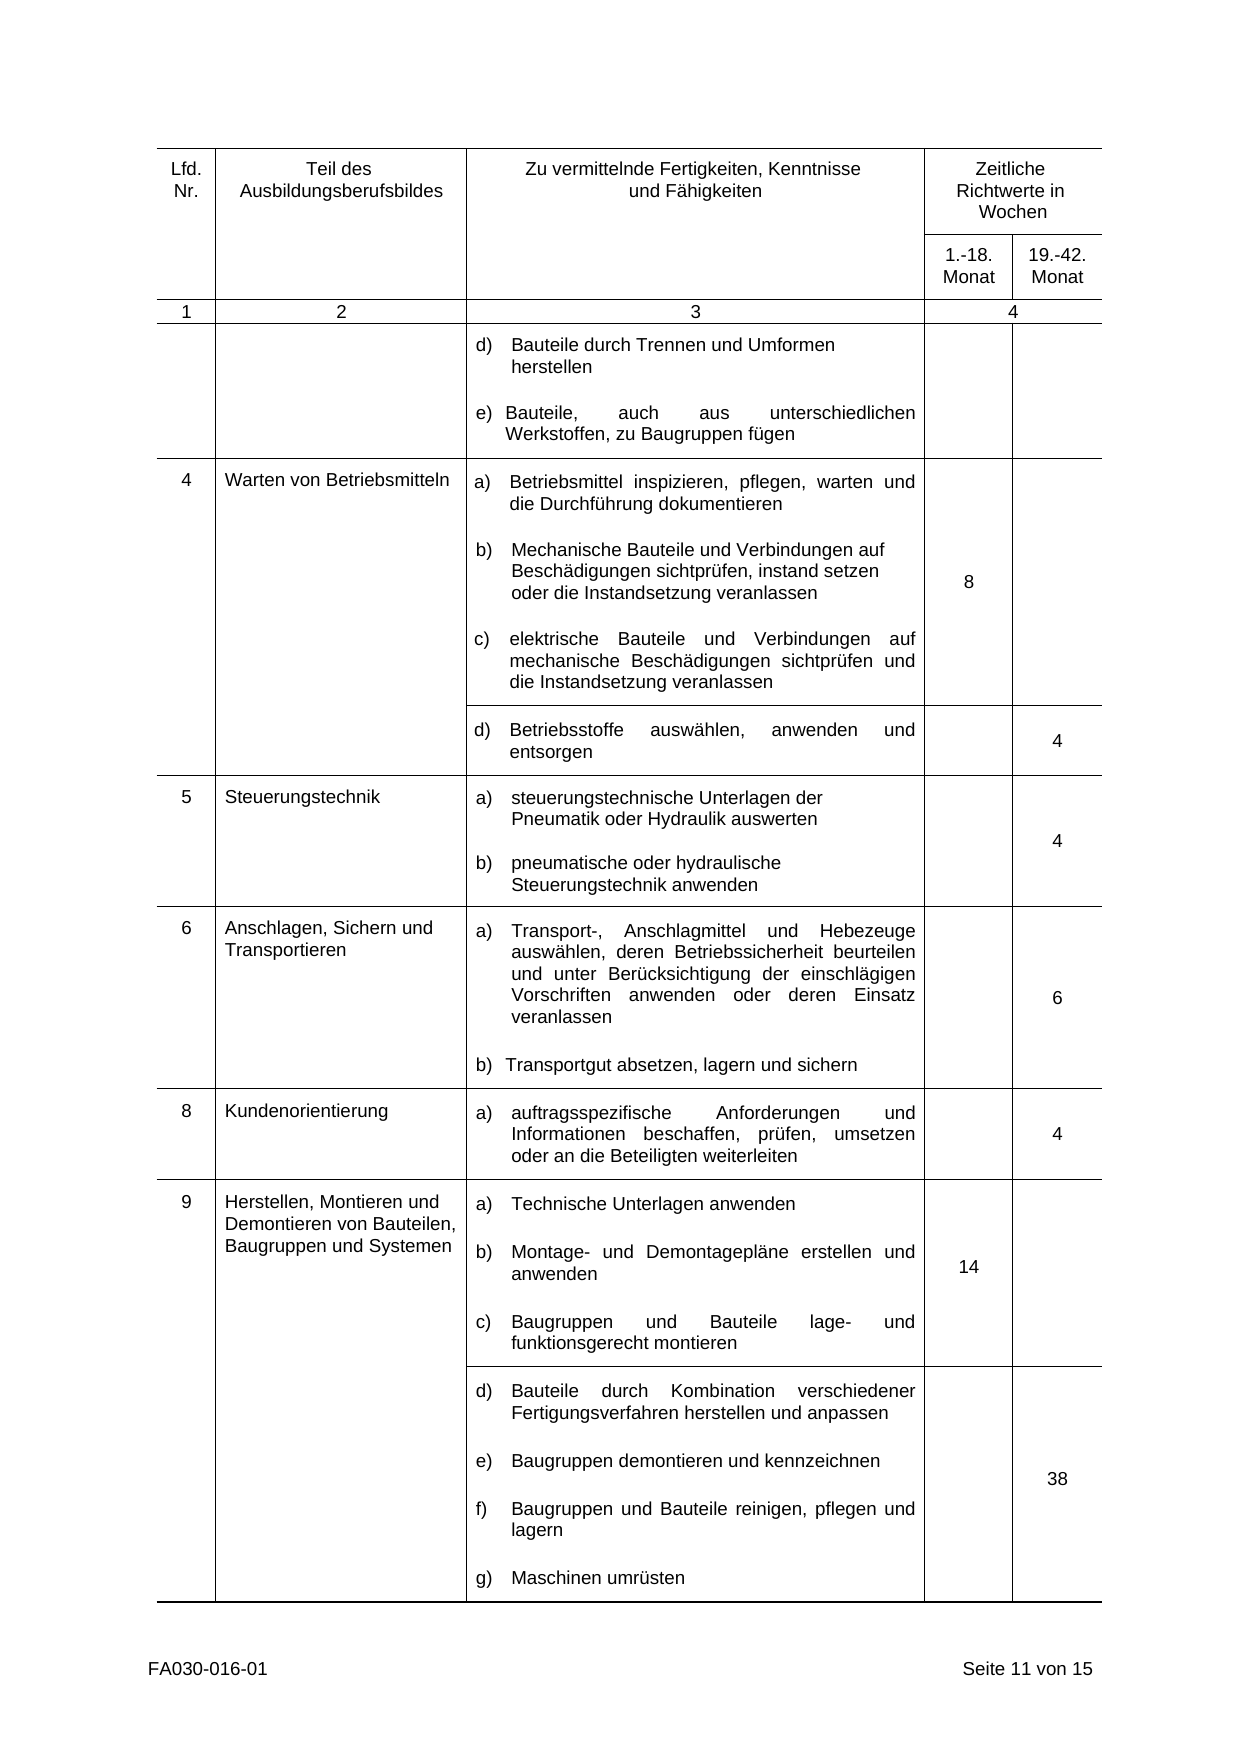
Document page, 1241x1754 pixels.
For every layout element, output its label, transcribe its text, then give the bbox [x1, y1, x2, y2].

table_cell auftragsspezifische Anforderungen und Informationen beschaffen, prüfen, umsetzen oder an die Beteiligten weiterleiten [467, 1089, 924, 1179]
table_header Zu vermittelnde Fertigkeiten, Kenntnisse und Fähigkeiten [467, 149, 924, 299]
table_cell Mechanische Bauteile und Verbindungen auf Beschädigungen sichtprüfen, instand setzen oder die Instandsetzung veranlassen [467, 527, 924, 614]
table_cell [925, 907, 1012, 1088]
table_cell 4 [1013, 1089, 1102, 1179]
table_cell [157, 1089, 215, 1179]
table_cell steuerungstechnische Unterlagen der Pneumatik oder Hydraulik auswerten [467, 776, 924, 840]
table_cell 4 [925, 300, 1102, 322]
table_cell 6 [1013, 907, 1102, 1088]
table_cell [157, 459, 215, 775]
table_cell [1013, 1180, 1102, 1366]
table_cell 19.-42. Monat [1013, 235, 1102, 299]
table_cell Herstellen, Montieren und Demontieren von Bauteilen, Baugruppen und Systemen [216, 1180, 466, 1601]
table_cell 1.-18. Monat [925, 235, 1012, 299]
table_cell Bauteile durch Trennen und Umformen herstellen [467, 324, 924, 388]
table_cell 3 [467, 300, 924, 322]
table_cell Baugruppen und Bauteile lage- und funktionsgerecht montieren [467, 1297, 924, 1366]
table_cell [925, 776, 1012, 906]
table_cell [925, 706, 1012, 775]
table_cell Warten von Betriebsmitteln [216, 459, 466, 775]
table_cell Maschinen umrüsten [467, 1554, 924, 1601]
table_cell Betriebsmittel inspizieren, pflegen, warten und die Durchführung dokumentieren [467, 459, 924, 527]
table_cell 14 [925, 1180, 1012, 1366]
table_header Lfd. Nr. [157, 149, 215, 299]
table_cell Baugruppen und Bauteile reinigen, pflegen und lagern [467, 1484, 924, 1553]
table_cell [157, 907, 215, 1088]
table_cell Anschlagen, Sichern und Transportieren [216, 907, 466, 1088]
table_cell Bauteile, auch aus unterschiedlichen Werkstoffen, zu Baugruppen fügen [467, 388, 924, 457]
table_cell elektrische Bauteile und Verbindungen auf mechanische Beschädigungen sichtprüfen und die Instandsetzung veranlassen [467, 614, 924, 705]
table_cell Betriebsstoffe auswählen, anwenden und entsorgen [467, 706, 924, 775]
table_cell 4 [1013, 706, 1102, 775]
table_cell [157, 776, 215, 906]
table_cell 38 [1013, 1367, 1102, 1601]
table_header Zeitliche Richtwerte in Wochen [925, 149, 1102, 234]
table_cell [925, 1367, 1012, 1601]
table_cell 4 [1013, 776, 1102, 906]
table_cell [1013, 459, 1102, 705]
table_cell 2 [216, 300, 466, 322]
table_cell Kundenorientierung [216, 1089, 466, 1179]
table_cell [925, 1089, 1012, 1179]
table_cell Steuerungstechnik [216, 776, 466, 906]
table_cell Baugruppen demontieren und kennzeichnen [467, 1436, 924, 1484]
table_cell Technische Unterlagen anwenden [467, 1180, 924, 1227]
table_cell 8 [925, 459, 1012, 705]
table_cell 1 [157, 300, 215, 322]
table_cell Bauteile durch Kombination verschiedener Fertigungsverfahren herstellen und anpassen [467, 1367, 924, 1436]
table_header Teil des Ausbildungsberufsbildes [216, 149, 466, 299]
table_cell pneumatische oder hydraulische Steuerungstechnik anwenden [467, 840, 924, 906]
table_cell Transport-, Anschlagmittel und Hebezeuge auswählen, deren Betriebssicherheit beurteilen und unter Berücksichtigung der einschlägigen Vorschriften anwenden oder deren Einsatz veranlassen [467, 907, 924, 1040]
table_cell [157, 1180, 215, 1601]
table_cell Montage- und Demontagepläne erstellen und anwenden [467, 1227, 924, 1297]
table_cell Transportgut absetzen, lagern und sichern [467, 1040, 924, 1088]
